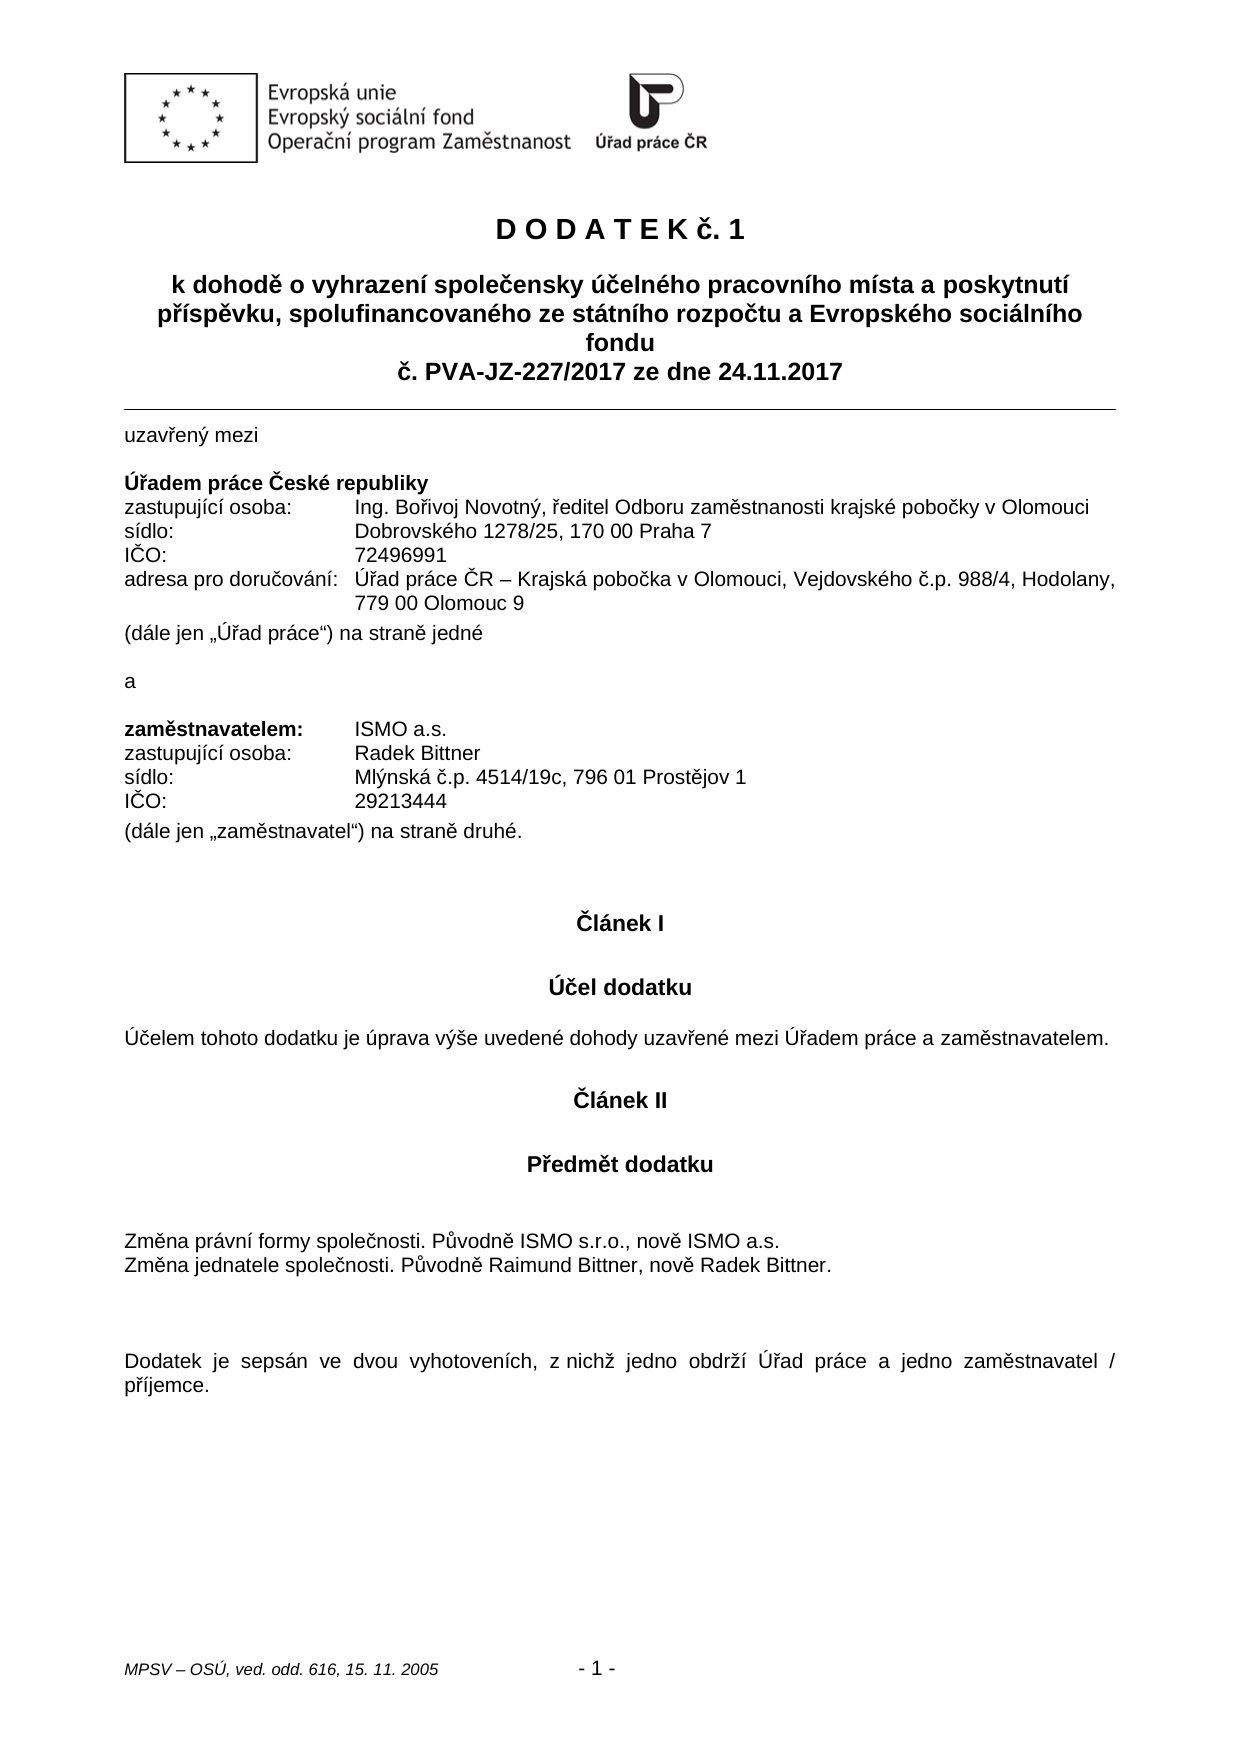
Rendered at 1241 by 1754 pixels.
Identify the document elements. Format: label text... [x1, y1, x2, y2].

text Předmět dodatku [124, 1151, 1116, 1177]
text D O D A T E K č. 1 [124, 212, 1116, 245]
text Úřadem práce České republiky [124, 471, 1116, 495]
text k dohodě o vyhrazení společensky účelného pracovního místa a poskytnutí příspěvku, spolufinancovaného ze státního rozpočtu a Evropského sociálního fondu [124, 270, 1116, 357]
text Článek I [124, 910, 1116, 937]
text sídlo: Dobrovského 1278/25, 170 00 Praha 7 [124, 519, 1116, 543]
text IČO: 29213444 [124, 788, 1116, 812]
text IČO: 72496991 [124, 543, 1116, 567]
text zastupující osoba: Ing. Bořivoj Novotný, ředitel Odboru zaměstnanosti krajské pobočky v Olomouci [124, 495, 1116, 519]
text Změna právní formy společnosti. Původně ISMO s.r.o., nově ISMO a.s. [124, 1229, 1116, 1253]
text (dále jen „zaměstnavatel“) na straně druhé. [124, 819, 1116, 843]
text zastupující osoba: Radek Bittner [124, 741, 1116, 764]
text Dodatek je sepsán ve dvou vyhotoveních, z nichž jedno obdrží Úřad práce a jedno zaměstnavatel / příjemce. [124, 1348, 1116, 1396]
text uzavřený mezi [124, 410, 1116, 447]
text zaměstnavatelem: ISMO a.s.0 [124, 717, 1116, 741]
text a [124, 669, 1116, 693]
text sídlo: Mlýnská č.p. 4514/19c, 796 01 Prostějov 1 [124, 764, 1116, 788]
text č. PVA-JZ-227/2017 ze dne 24.11.2017 [124, 357, 1116, 385]
list Účelem tohoto dodatku je úprava výše uvedené dohody uzavřené mezi Úřadem práce a zaměstnavatelem. [124, 1026, 1116, 1049]
text adresa pro doručování: Úřad práce ČR – Krajská pobočka v Olomouci, Vejdovského č.p. 988/4, Hodolany, 779 00 Olomouc 9 [124, 567, 1116, 614]
text Změna jednatele společnosti. Původně Raimund Bittner, nově Radek Bittner. [124, 1253, 1116, 1277]
text Účel dodatku [124, 974, 1116, 1001]
picture [124, 73, 712, 163]
text (dále jen „Úřad práce“) na straně jedné [124, 621, 1116, 645]
text Článek II [124, 1087, 1116, 1113]
